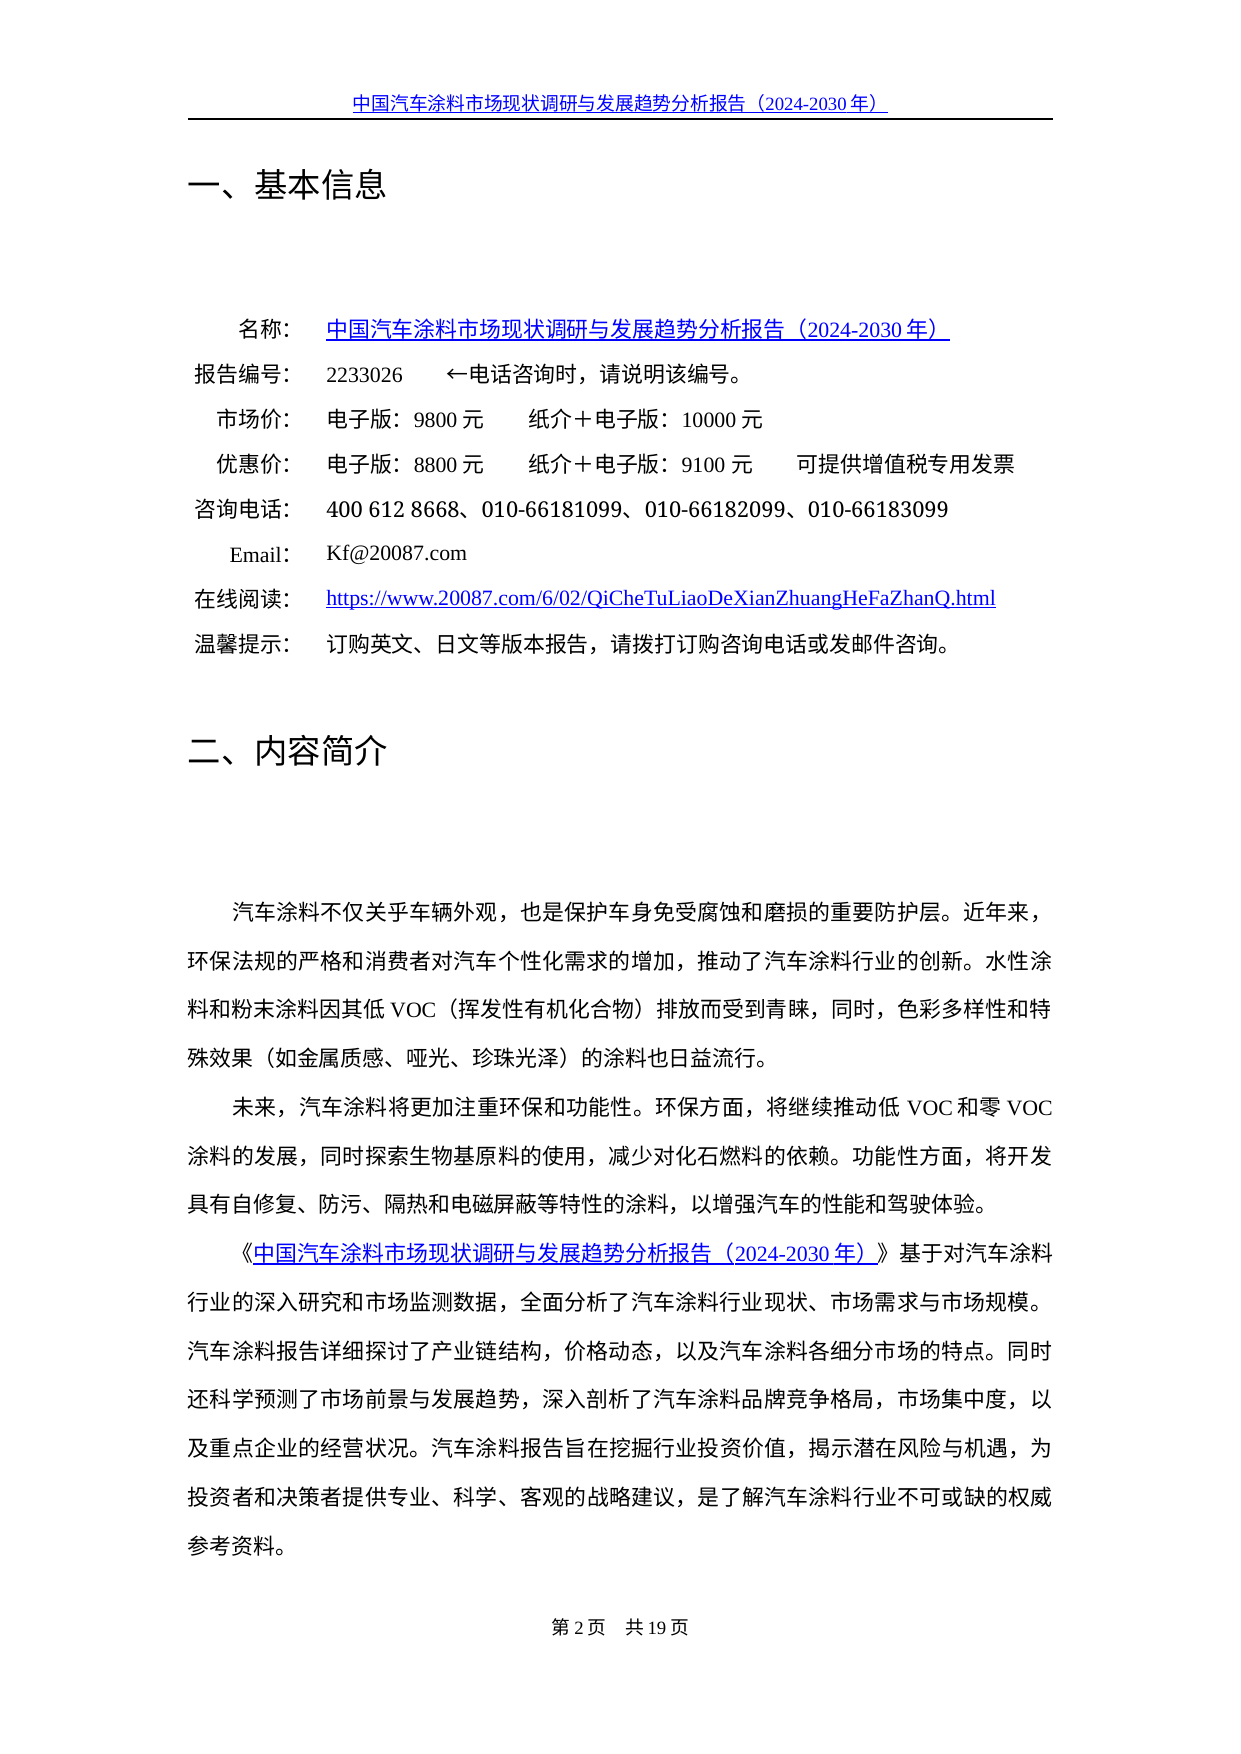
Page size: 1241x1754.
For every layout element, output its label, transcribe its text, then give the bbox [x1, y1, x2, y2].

table_cell 在线阅读： [167, 582, 315, 627]
table_cell 市场价： [167, 402, 315, 447]
table_cell 电子版：8800 元 纸介＋电子版：9100 元 可提供增值税专用发票 [315, 447, 1073, 492]
table_cell 咨询电话： [167, 492, 315, 537]
table_cell 订购英文、日文等版本报告，请拨打订购咨询电话或发邮件咨询。 [315, 627, 1073, 672]
table_cell 2233026 ←电话咨询时，请说明该编号。 [315, 357, 1073, 402]
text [187, 894, 1053, 1561]
table_cell Kf@20087.com [315, 537, 1073, 582]
table_cell Email： [167, 537, 315, 582]
table_cell 电子版：9800 元 纸介＋电子版：10000 元 [315, 402, 1073, 447]
table_cell [315, 582, 1073, 627]
table_header 中国汽车涂料市场现状调研与发展趋势分析报告（2024-2030年） [315, 312, 1073, 357]
table_cell 优惠价： [167, 447, 315, 492]
table_cell 温馨提示： [167, 627, 315, 672]
title 二、内容简介 [187, 717, 1053, 782]
table_header 名称： [167, 312, 315, 357]
title 一、基本信息 [187, 150, 1053, 215]
table_cell 400 612 8668、010-66181099、010-66182099、010-66183099 [315, 492, 1073, 537]
table_cell 报告编号： [167, 357, 315, 402]
